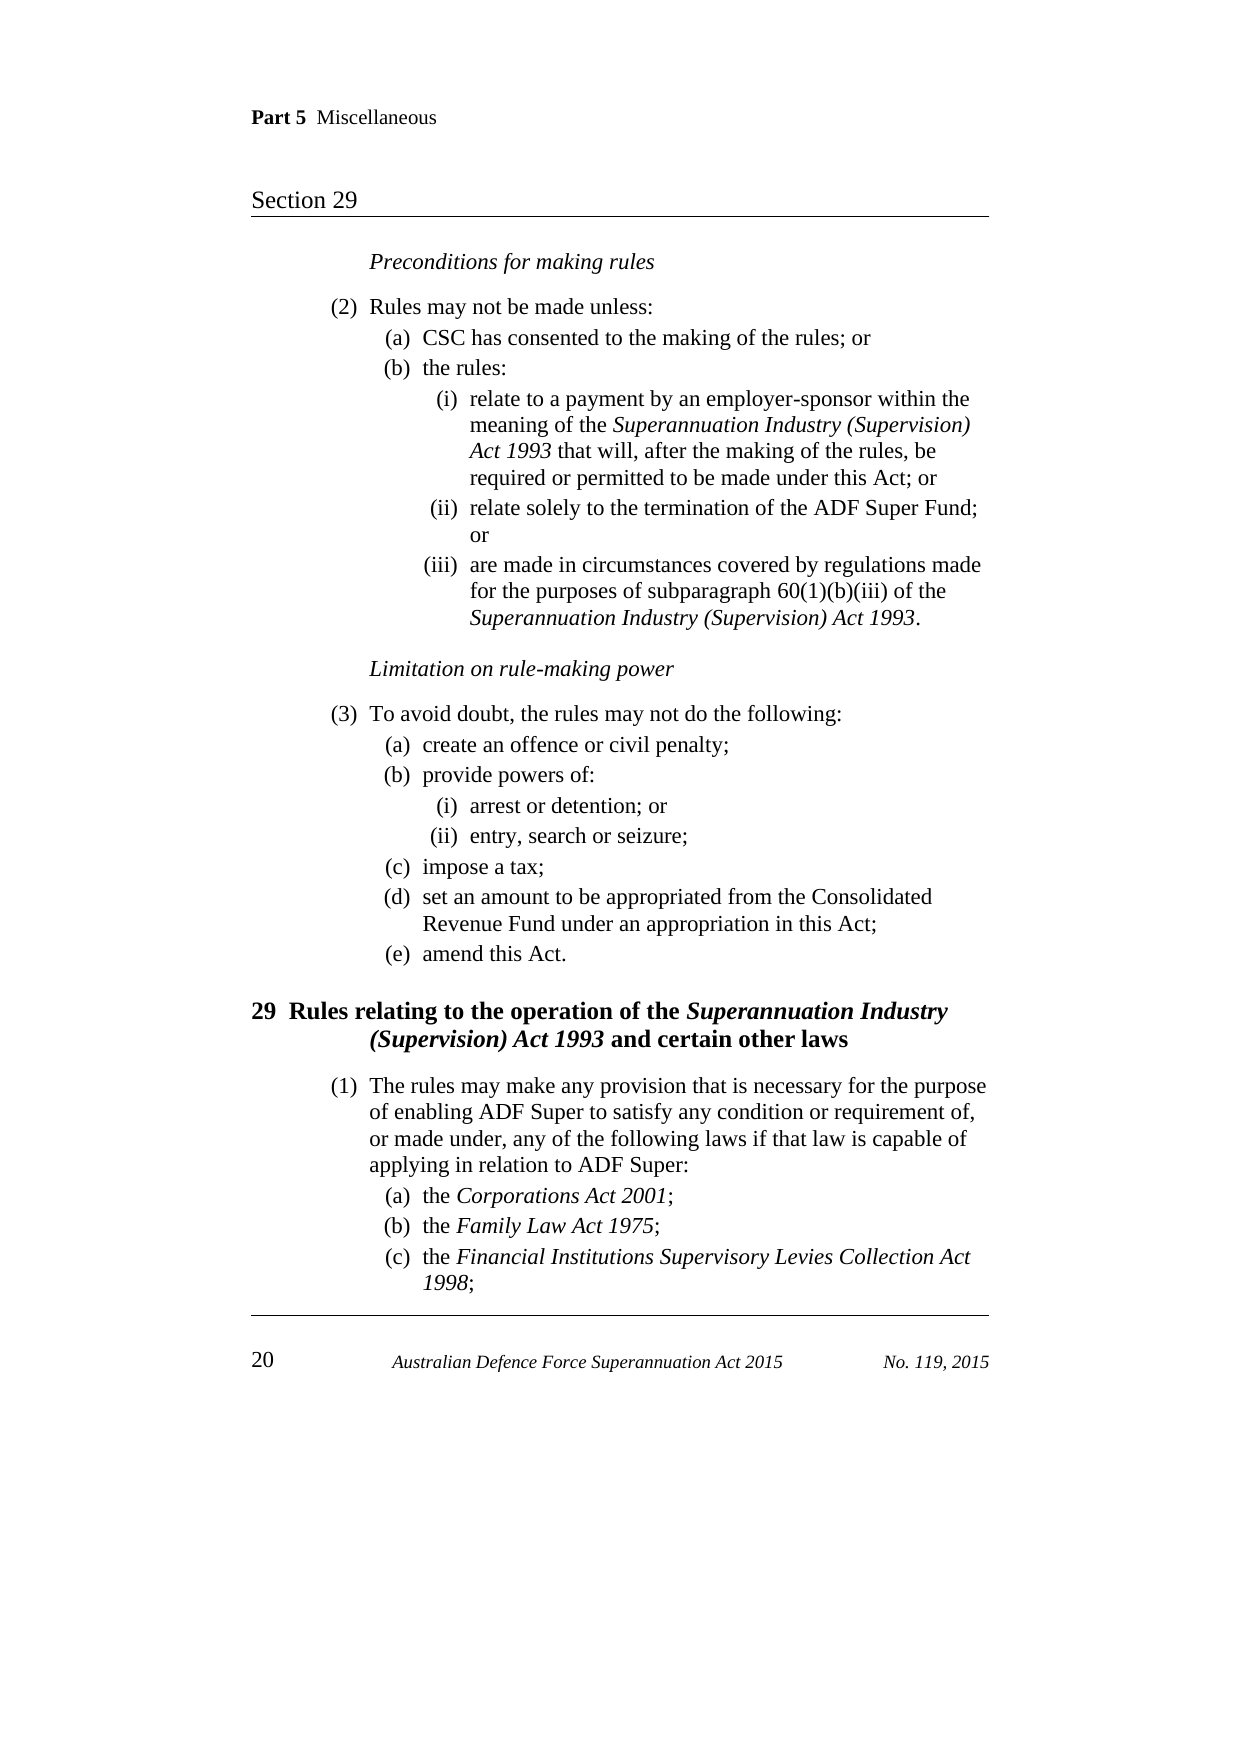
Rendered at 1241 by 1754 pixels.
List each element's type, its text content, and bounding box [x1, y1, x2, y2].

text (1) The rules may make any provision that is necessary for the purpose of enabling ADF Super to satisfy any condition or requirement of, or made under, any of the following laws if that law is capable of applying in relation to ADF Super: [251, 1072, 989, 1177]
text (2) Rules may not be made unless: [251, 293, 989, 319]
text (a) create an offence or civil penalty; [251, 731, 989, 757]
text (ii) relate solely to the termination of the ADF Super Fund; or [251, 494, 989, 547]
text (3) To avoid doubt, the rules may not do the following: [251, 700, 989, 727]
text (b) provide powers of: [251, 761, 989, 788]
text (e) amend this Act. [251, 940, 989, 967]
text (i) arrest or detention; or [251, 792, 989, 818]
text (b) the Family Law Act 1975; [251, 1212, 989, 1238]
text (i) relate to a payment by an employer-sponsor within the meaning of the Superannuation Industry (Supervision) Act 1993 that will, after the making of the rules, be required or permitted to be made under this Act; or [251, 385, 989, 490]
text (a) CSC has consented to the making of the rules; or [251, 324, 989, 350]
text Preconditions for making rules [369, 248, 989, 274]
text (iii) are made in circumstances covered by regulations made for the purposes of subparagraph 60(1)(b)(iii) of the Superannuation Industry (Supervision) Act 1993. [251, 551, 989, 630]
text (d) set an amount to be appropriated from the Consolidated Revenue Fund under an appropriation in this Act; [251, 883, 989, 936]
text (c) impose a tax; [251, 853, 989, 879]
text Limitation on rule-making power [369, 655, 989, 682]
text 29 Rules relating to the operation of the Superannuation Industry (Supervision) Act 1993 and certain other laws [251, 996, 989, 1053]
text (a) the Corporations Act 2001; [251, 1182, 989, 1208]
text (b) the rules: [251, 354, 989, 381]
text (c) the Financial Institutions Supervisory Levies Collection Act 1998; [251, 1243, 989, 1295]
text (ii) entry, search or seizure; [251, 822, 989, 849]
